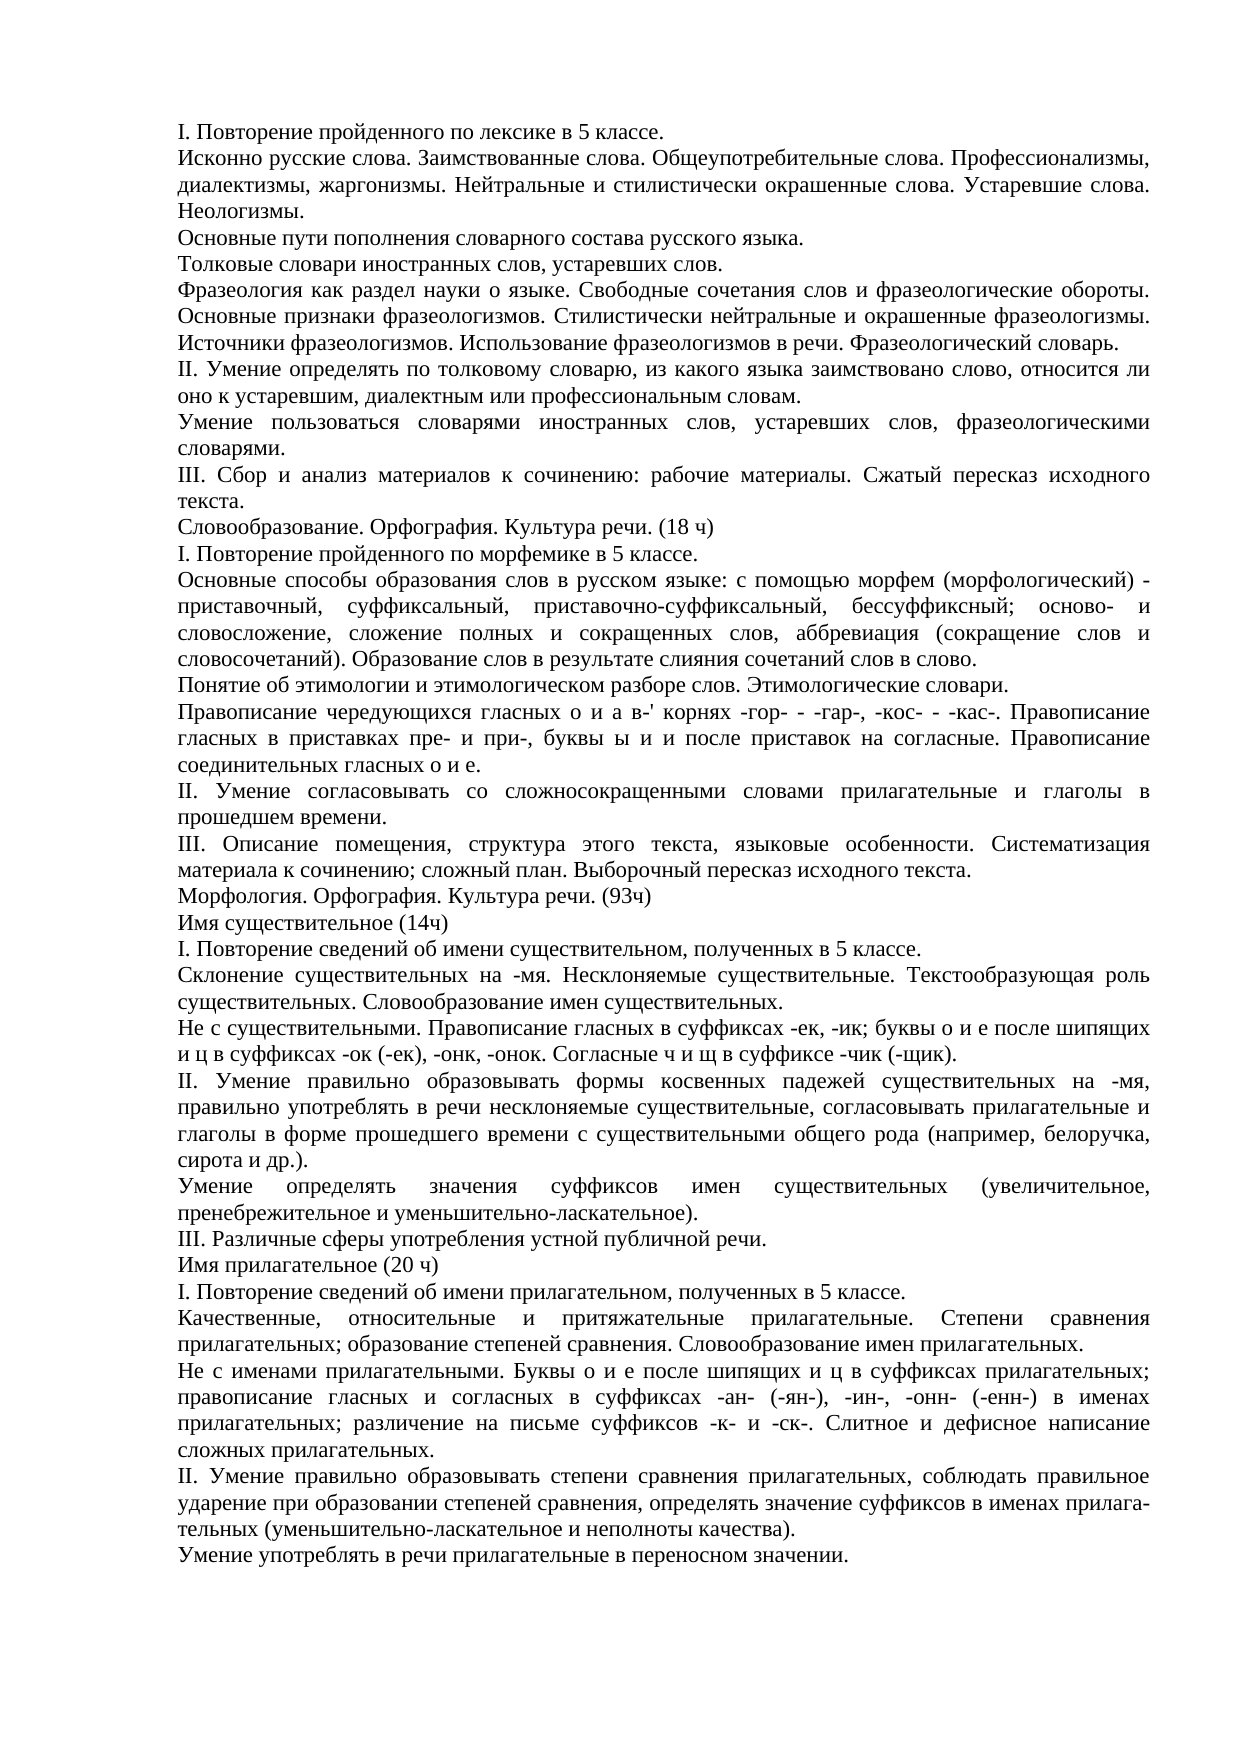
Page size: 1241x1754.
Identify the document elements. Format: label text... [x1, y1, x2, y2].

text Понятие об этимологии и этимологическом разборе слов. Этимологические словари. [177, 672, 1152, 698]
text Умение употреблять в речи прилагательные в переносном значении. [177, 1541, 1152, 1568]
text III. Описание помещения, структура этого текста, языковые особенности. Систематизация материала к сочинению; сложный план. Выборочный пересказ исходного текста. [177, 830, 1152, 882]
text I. Повторение сведений об имени прилагательном, полученных в 5 классе. [177, 1278, 1152, 1304]
text Исконно русские слова. Заимствованные слова. Общеупотребительные слова. Профессионализмы, диалектизмы, жаргонизмы. Нейтральные и стилистически окрашенные слова. Устаревшие слова. Неологизмы. [177, 144, 1152, 223]
text Склонение существительных на -мя. Несклоняемые существительные. Текстообразующая роль существительных. Словообразование имен существительных. [177, 961, 1152, 1014]
text Правописание чередующихся гласных о и а в-' корнях -гор- - -гар-, -кос- - -кас-. Правописание гласных в приставках пре- и при-, буквы ы и и после приставок на согласные. Правописание соединительных гласных о и е. [177, 698, 1152, 777]
text Толковые словари иностранных слов, устаревших слов. [177, 250, 1152, 276]
text Качественные, относительные и притяжательные прилагательные. Степени сравнения прилагательных; образование степеней сравнения. Словообразование имен прилагательных. [177, 1304, 1152, 1357]
text I. Повторение пройденного по лексике в 5 классе. [177, 118, 1152, 144]
text Умение определять значения суффиксов имен существительных (увеличительное, пренебрежительное и уменьшительно-ласкательное). [177, 1172, 1152, 1225]
text I. Повторение сведений об имени существительном, полученных в 5 классе. [177, 935, 1152, 961]
text Морфология. Орфография. Культура речи. (93ч) [177, 882, 1152, 909]
text III. Сбор и анализ материалов к сочинению: рабочие материалы. Сжатый пересказ исходного текста. [177, 461, 1152, 513]
text Имя существительное (14ч) [177, 909, 1152, 935]
text II. Умение согласовывать со сложносокращенными словами прилагательные и глаголы в прошедшем времени. [177, 777, 1152, 830]
text Основные пути пополнения словарного состава русского языка. [177, 223, 1152, 250]
text II. Умение правильно образовывать формы косвенных падежей существительных на -мя, правильно употреблять в речи несклоняемые существительные, согласовывать прилагательные и глаголы в форме прошедшего времени с существительными общего рода (например, белоручка, сирота и др.). [177, 1067, 1152, 1172]
text Словообразование. Орфография. Культура речи. (18 ч) [177, 513, 1152, 540]
text Не с существительными. Правописание гласных в суффиксах -ек, -ик; буквы о и е после шипящих и ц в суффиксах -ок (-ек), -онк, -онок. Согласные ч и щ в суффиксе -чик (-щик). [177, 1014, 1152, 1067]
text II. Умение определять по толковому словарю, из какого языка заимствовано слово, относится ли оно к устаревшим, диалектным или профессиональным словам. [177, 355, 1152, 408]
text II. Умение правильно образовывать степени сравнения прилагательных, соблюдать правильное ударение при образовании степеней сравнения, определять значение суффиксов в именах прилага- тельных (уменьшительно-ласкательное и неполноты качества). [177, 1462, 1152, 1541]
text Умение пользоваться словарями иностранных слов, устаревших слов, фразеологическими словарями. [177, 408, 1152, 461]
text Фразеология как раздел науки о языке. Свободные сочетания слов и фразеологические обороты. Основные признаки фразеологизмов. Стилистически нейтральные и окрашенные фразеологизмы. Источники фразеологизмов. Использование фразеологизмов в речи. Фразеологический словарь. [177, 276, 1152, 355]
text Имя прилагательное (20 ч) [177, 1251, 1152, 1278]
text Основные способы образования слов в русском языке: с помощью морфем (морфологический) - приставочный, суффиксальный, приставочно-суффиксальный, бессуффиксный; осново- и словосложение, сложение полных и сокращенных слов, аббревиация (сокращение слов и словосочетаний). Образование слов в результате слияния сочетаний слов в слово. [177, 566, 1152, 672]
text III. Различные сферы употребления устной публичной речи. [177, 1225, 1152, 1251]
text I. Повторение пройденного по морфемике в 5 классе. [177, 540, 1152, 566]
text Не с именами прилагательными. Буквы о и е после шипящих и ц в суффиксах прилагательных; правописание гласных и согласных в суффиксах -ан- (-ян-), -ин-, -онн- (-енн-) в именах прилагательных; различение на письме суффиксов -к- и -ск-. Слитное и дефисное написание сложных прилагательных. [177, 1357, 1152, 1462]
